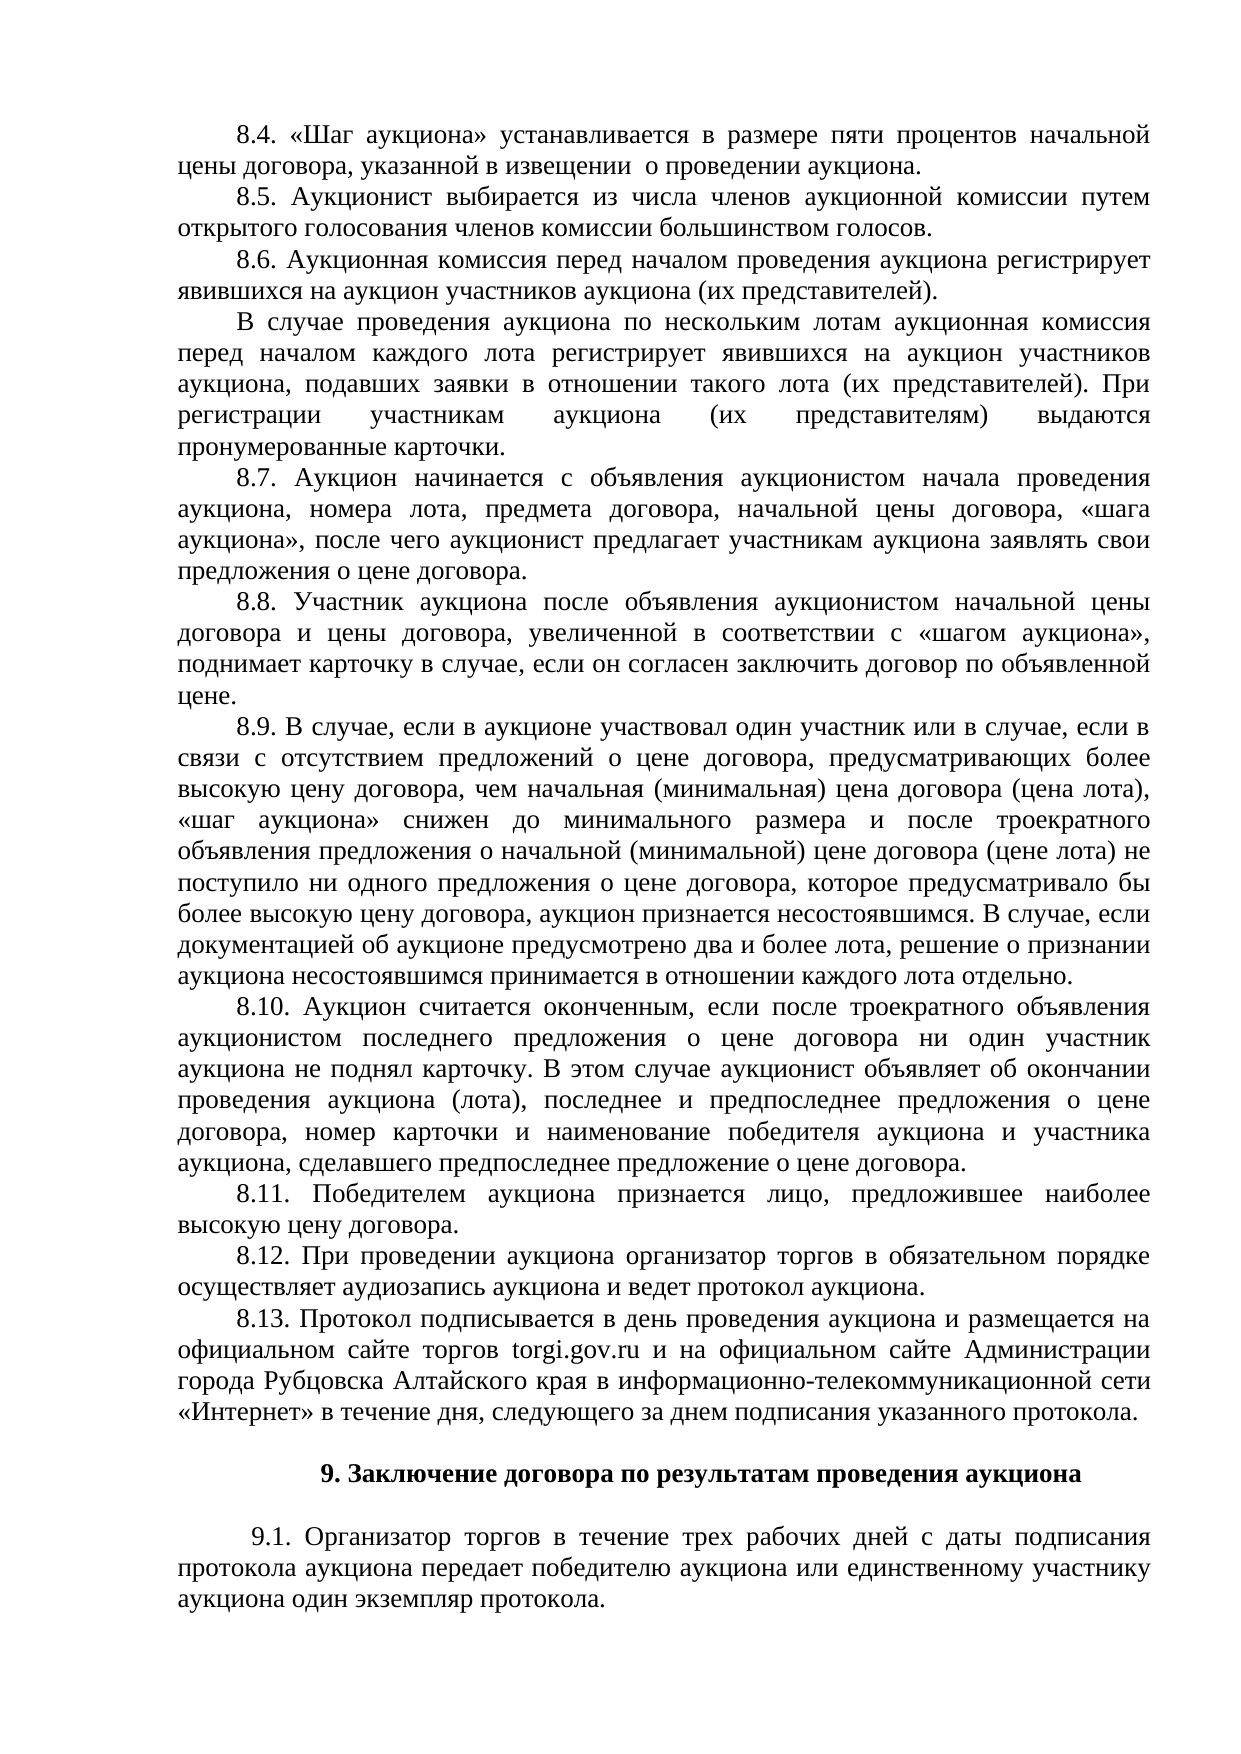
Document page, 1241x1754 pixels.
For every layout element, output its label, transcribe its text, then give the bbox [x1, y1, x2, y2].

text 8.5. Аукционист выбирается из числа членов аукционной комиссии путем открытого голосования членов комиссии большинством голосов. [177, 180, 1152, 243]
text 9.1. Организатор торгов в течение трех рабочих дней с даты подписания протокола аукциона передает победителю аукциона или единственному участнику аукциона один экземпляр протокола. [177, 1520, 1152, 1613]
text В случае проведения аукциона по нескольким лотам аукционная комиссия перед началом каждого лота регистрирует явившихся на аукцион участников аукциона, подавших заявки в отношении такого лота (их представителей). При регистрации участникам аукциона (их представителям) выдаются пронумерованные карточки. [177, 305, 1152, 461]
text 8.12. При проведении аукциона организатор торгов в обязательном порядке осуществляет аудиозапись аукциона и ведет протокол аукциона. [177, 1239, 1152, 1302]
text 8.6. Аукционная комиссия перед началом проведения аукциона регистрирует явившихся на аукцион участников аукциона (их представителей). [177, 243, 1152, 305]
text 8.10. Аукцион считается оконченным, если после троекратного объявления аукционистом последнего предложения о цене договора ни один участник аукциона не поднял карточку. В этом случае аукционист объявляет об окончании проведения аукциона (лота), последнее и предпоследнее предложения о цене договора, номер карточки и наименование победителя аукциона и участника аукциона, сделавшего предпоследнее предложение о цене договора. [177, 990, 1152, 1177]
text 8.7. Аукцион начинается с объявления аукционистом начала проведения аукциона, номера лота, предмета договора, начальной цены договора, «шага аукциона», после чего аукционист предлагает участникам аукциона заявлять свои предложения о цене договора. [177, 461, 1152, 585]
text 8.9. В случае, если в аукционе участвовал один участник или в случае, если в связи с отсутствием предложений о цене договора, предусматривающих более высокую цену договора, чем начальная (минимальная) цена договора (цена лота), «шаг аукциона» снижен до минимального размера и после троекратного объявления предложения о начальной (минимальной) цене договора (цене лота) не поступило ни одного предложения о цене договора, которое предусматривало бы более высокую цену договора, аукцион признается несостоявшимся. В случае, если документацией об аукционе предусмотрено два и более лота, решение о признании аукциона несостоявшимся принимается в отношении каждого лота отдельно. [177, 710, 1152, 990]
text 8.13. Протокол подписывается в день проведения аукциона и размещается на официальном сайте торгов torgi.gov.ru и на официальном сайте Администрации города Рубцовска Алтайского края в информационно-телекоммуникационной сети «Интернет» в течение дня, следующего за днем подписания указанного протокола. [177, 1302, 1152, 1426]
text 9. Заключение договора по результатам проведения аукциона [177, 1457, 1152, 1488]
text 8.4. «Шаг аукциона» устанавливается в размере пяти процентов начальной цены договора, указанной в извещении о проведении аукциона. [177, 118, 1152, 180]
text 8.8. Участник аукциона после объявления аукционистом начальной цены договора и цены договора, увеличенной в соответствии с «шагом аукциона», поднимает карточку в случае, если он согласен заключить договор по объявленной цене. [177, 585, 1152, 710]
text 8.11. Победителем аукциона признается лицо, предложившее наиболее высокую цену договора. [177, 1177, 1152, 1239]
